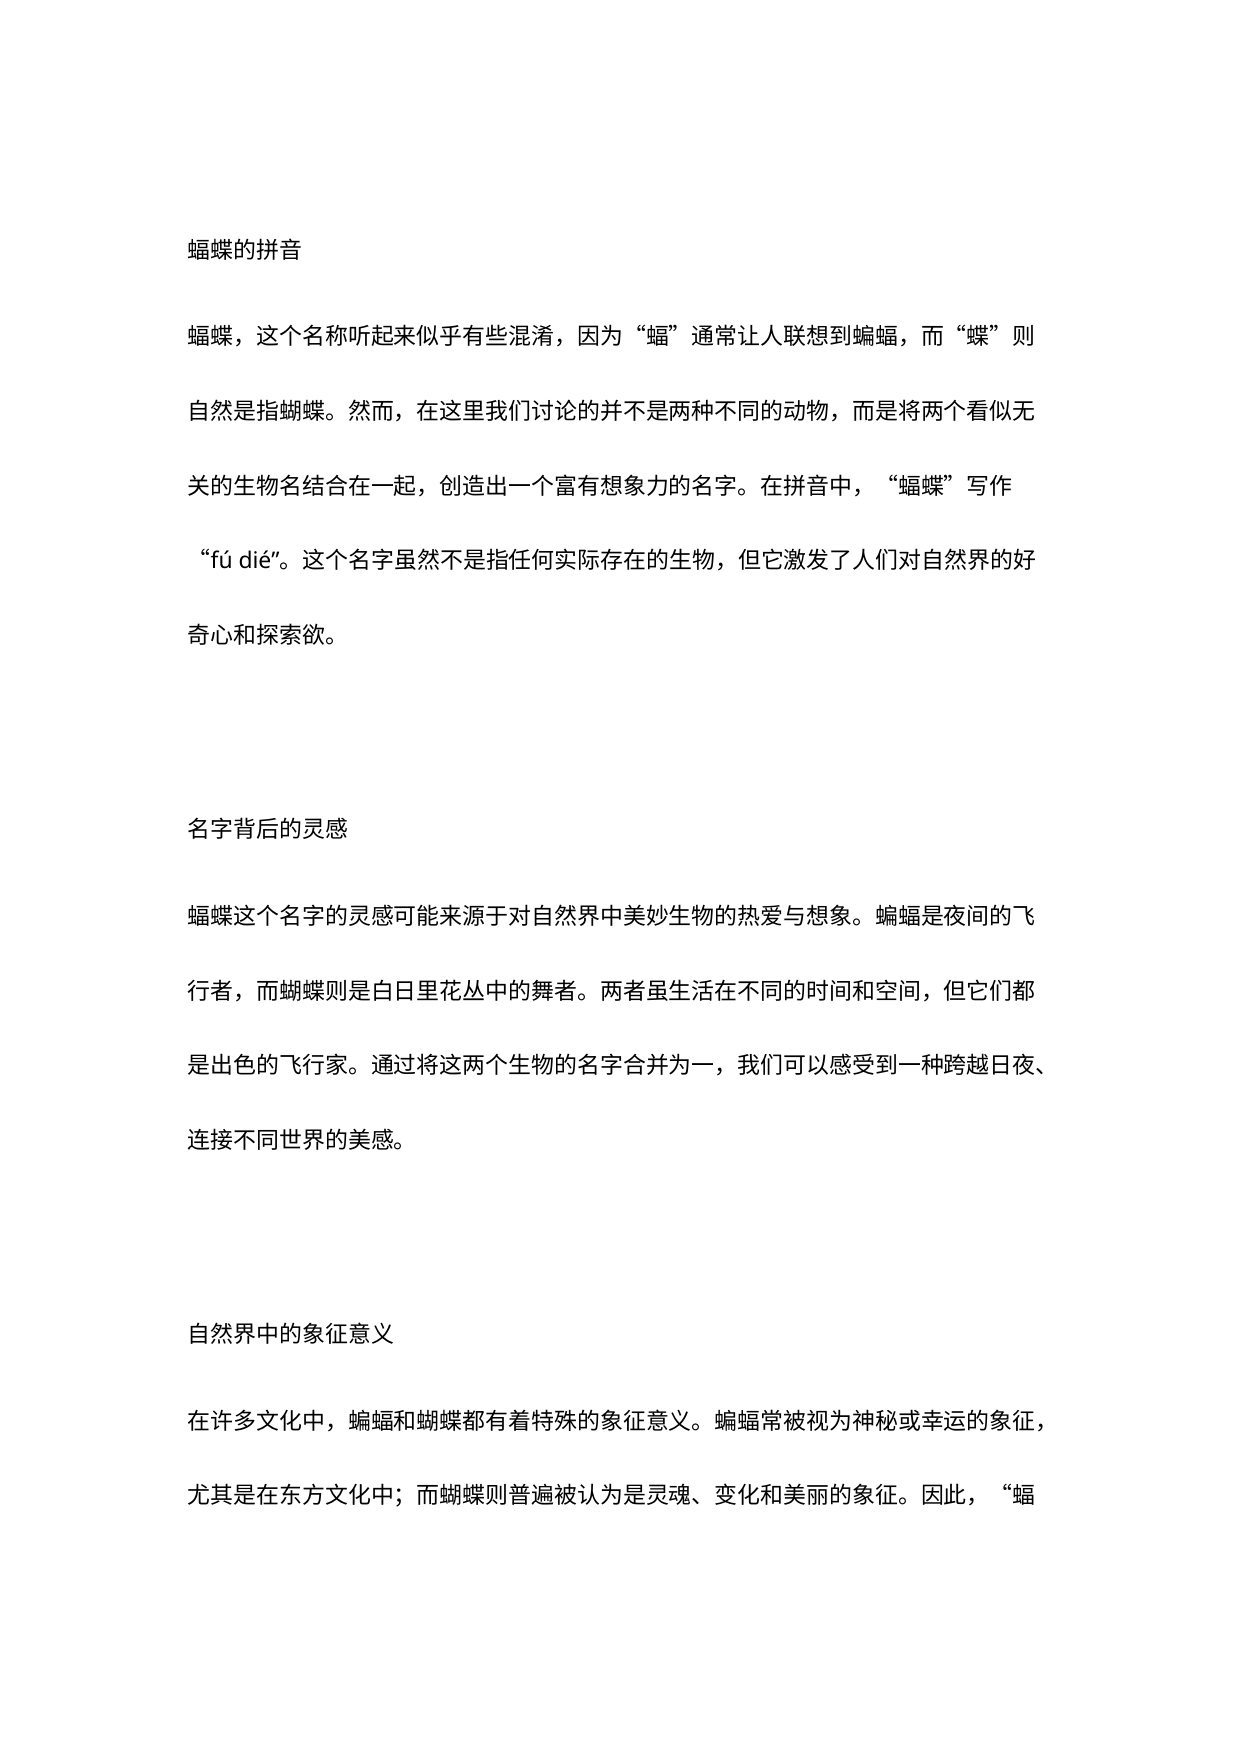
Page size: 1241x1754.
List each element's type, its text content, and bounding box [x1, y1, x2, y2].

text 自然界中的象征意义 [187, 1300, 1053, 1365]
text 蝠蝶这个名字的灵感可能来源于对自然界中美妙生物的热爱与想象。蝙蝠是夜间的飞行者，而蝴蝶则是白日里花丛中的舞者。两者虽生活在不同的时间和空间，但它们都是出色的飞行家。通过将这两个生物的名字合并为一，我们可以感受到一种跨越日夜、连接不同世界的美感。 [187, 882, 1053, 1171]
text 蝠蝶的拼音 [187, 216, 1053, 281]
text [187, 1387, 1053, 1527]
text 蝠蝶，这个名称听起来似乎有些混淆，因为“蝠”通常让人联想到蝙蝠，而“蝶”则自然是指蝴蝶。然而，在这里我们讨论的并不是两种不同的动物，而是将两个看似无关的生物名结合在一起，创造出一个富有想象力的名字。在拼音中，“蝠蝶”写作“fú dié”。这个名字虽然不是指任何实际存在的生物，但它激发了人们对自然界的好奇心和探索欲。 [187, 302, 1053, 666]
text 名字背后的灵感 [187, 795, 1053, 860]
